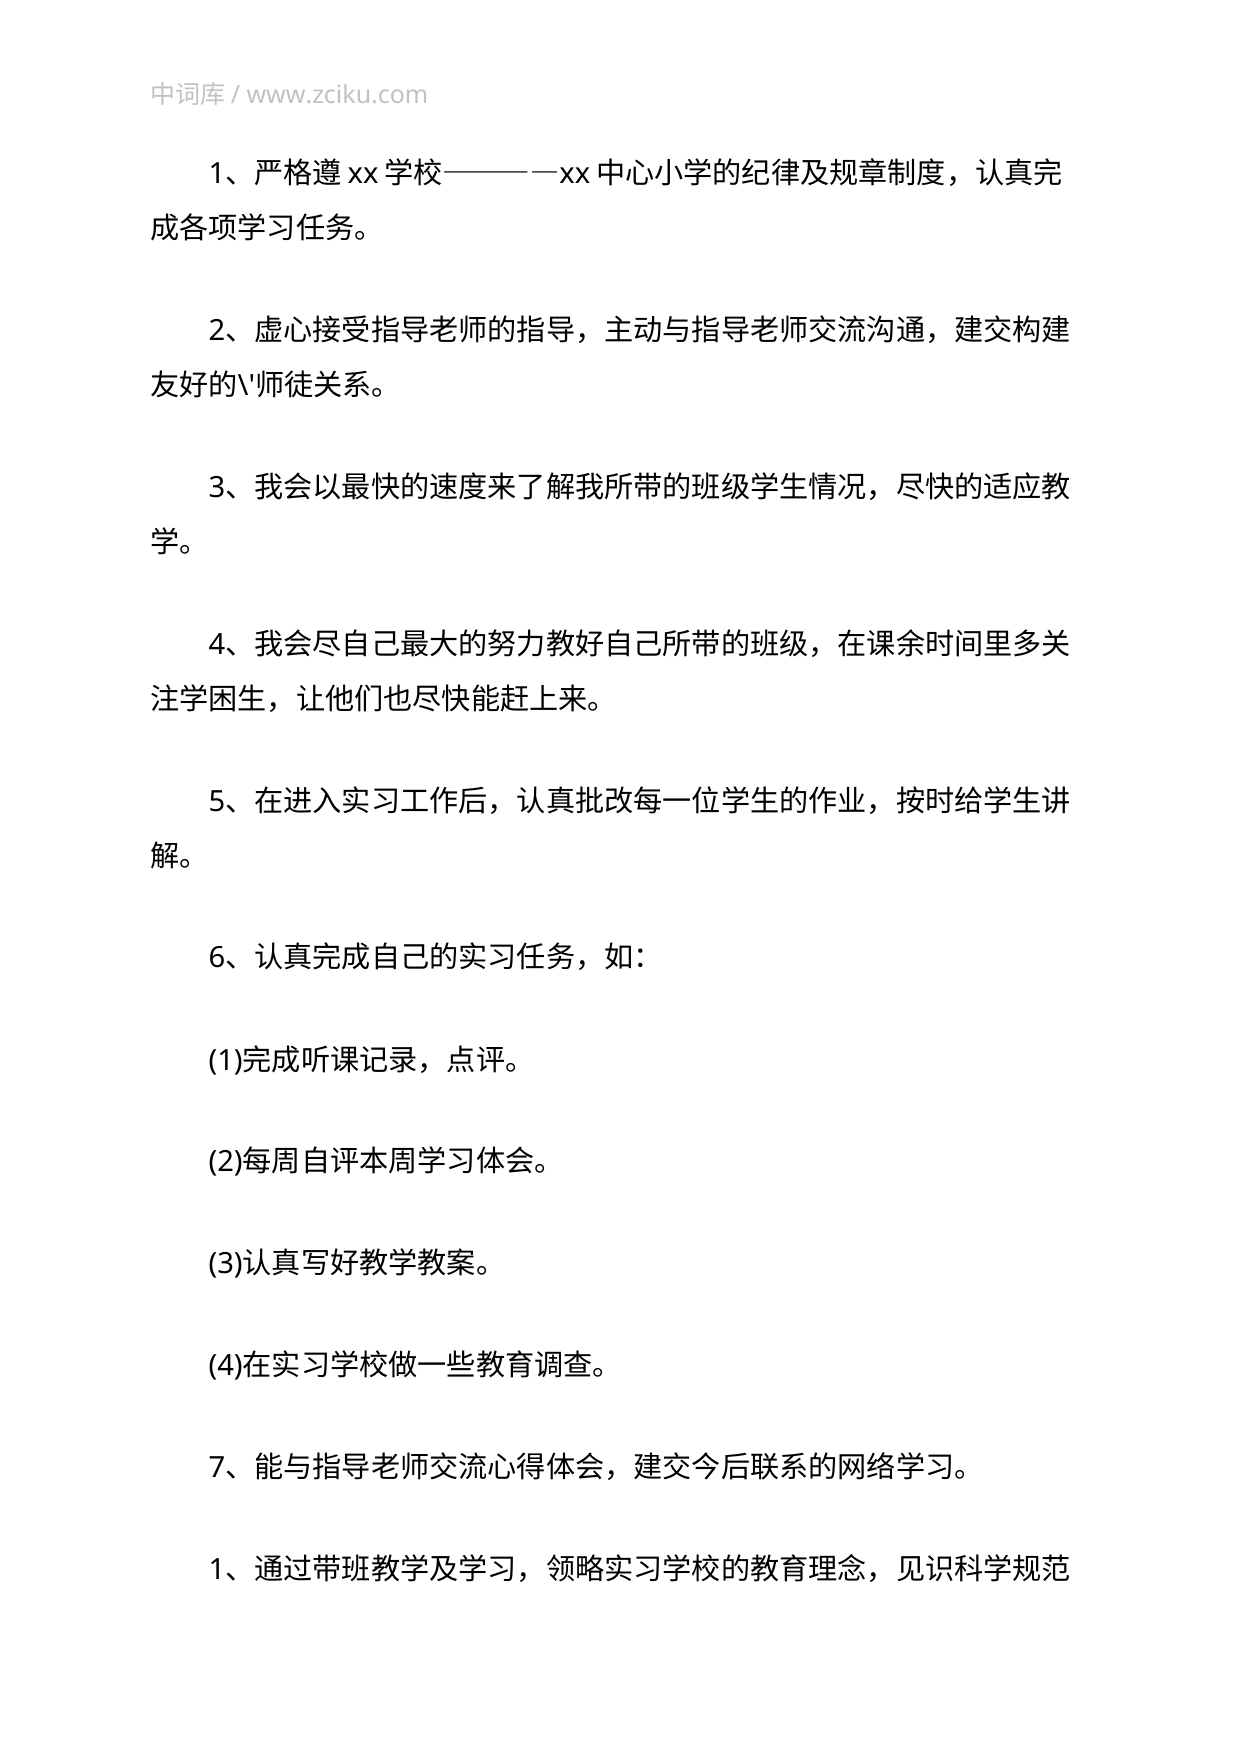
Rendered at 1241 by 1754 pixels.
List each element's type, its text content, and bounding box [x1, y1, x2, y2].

text 2、虚心接受指导老师的指导，主动与指导老师交流沟通，建交构建友好的\'师徒关系。 [150, 307, 1090, 404]
text (3)认真写好教学教案。 [150, 1240, 1090, 1282]
text 4、我会尽自己最大的努力教好自己所带的班级，在课余时间里多关注学困生，让他们也尽快能赶上来。 [150, 621, 1090, 718]
text 7、能与指导老师交流心得体会，建交今后联系的网络学习。 [150, 1444, 1090, 1486]
text (4)在实习学校做一些教育调查。 [150, 1342, 1090, 1384]
text (1)完成听课记录，点评。 [150, 1036, 1090, 1078]
text (2)每周自评本周学习体会。 [150, 1138, 1090, 1180]
text 1、严格遵xx学校————xx中心小学的纪律及规章制度，认真完成各项学习任务。 [150, 150, 1090, 247]
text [150, 1546, 1090, 1588]
text 6、认真完成自己的实习任务，如： [150, 934, 1090, 976]
text 3、我会以最快的速度来了解我所带的班级学生情况，尽快的适应教学。 [150, 464, 1090, 561]
text 5、在进入实习工作后，认真批改每一位学生的作业，按时给学生讲解。 [150, 777, 1090, 874]
